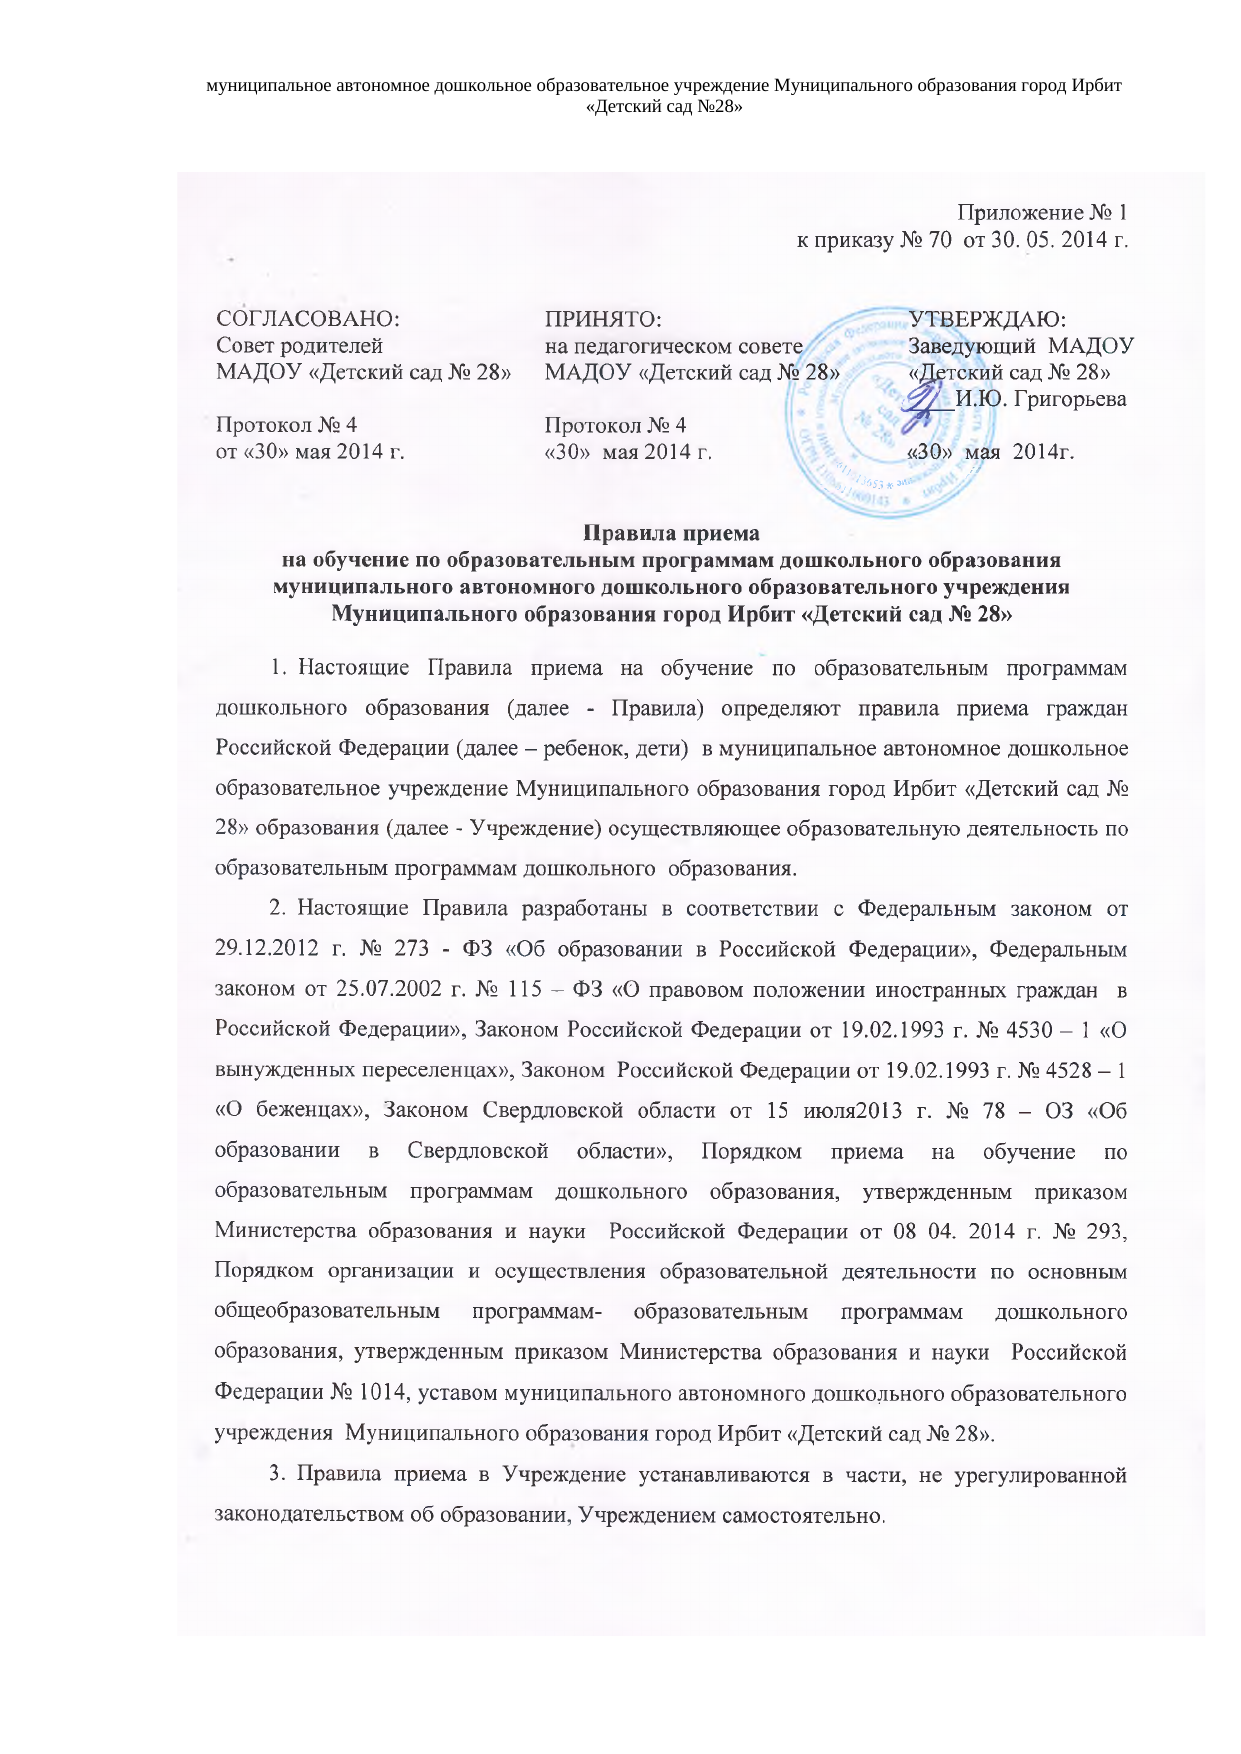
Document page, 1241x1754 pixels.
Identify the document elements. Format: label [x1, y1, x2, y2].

picture [177, 172, 1206, 1636]
